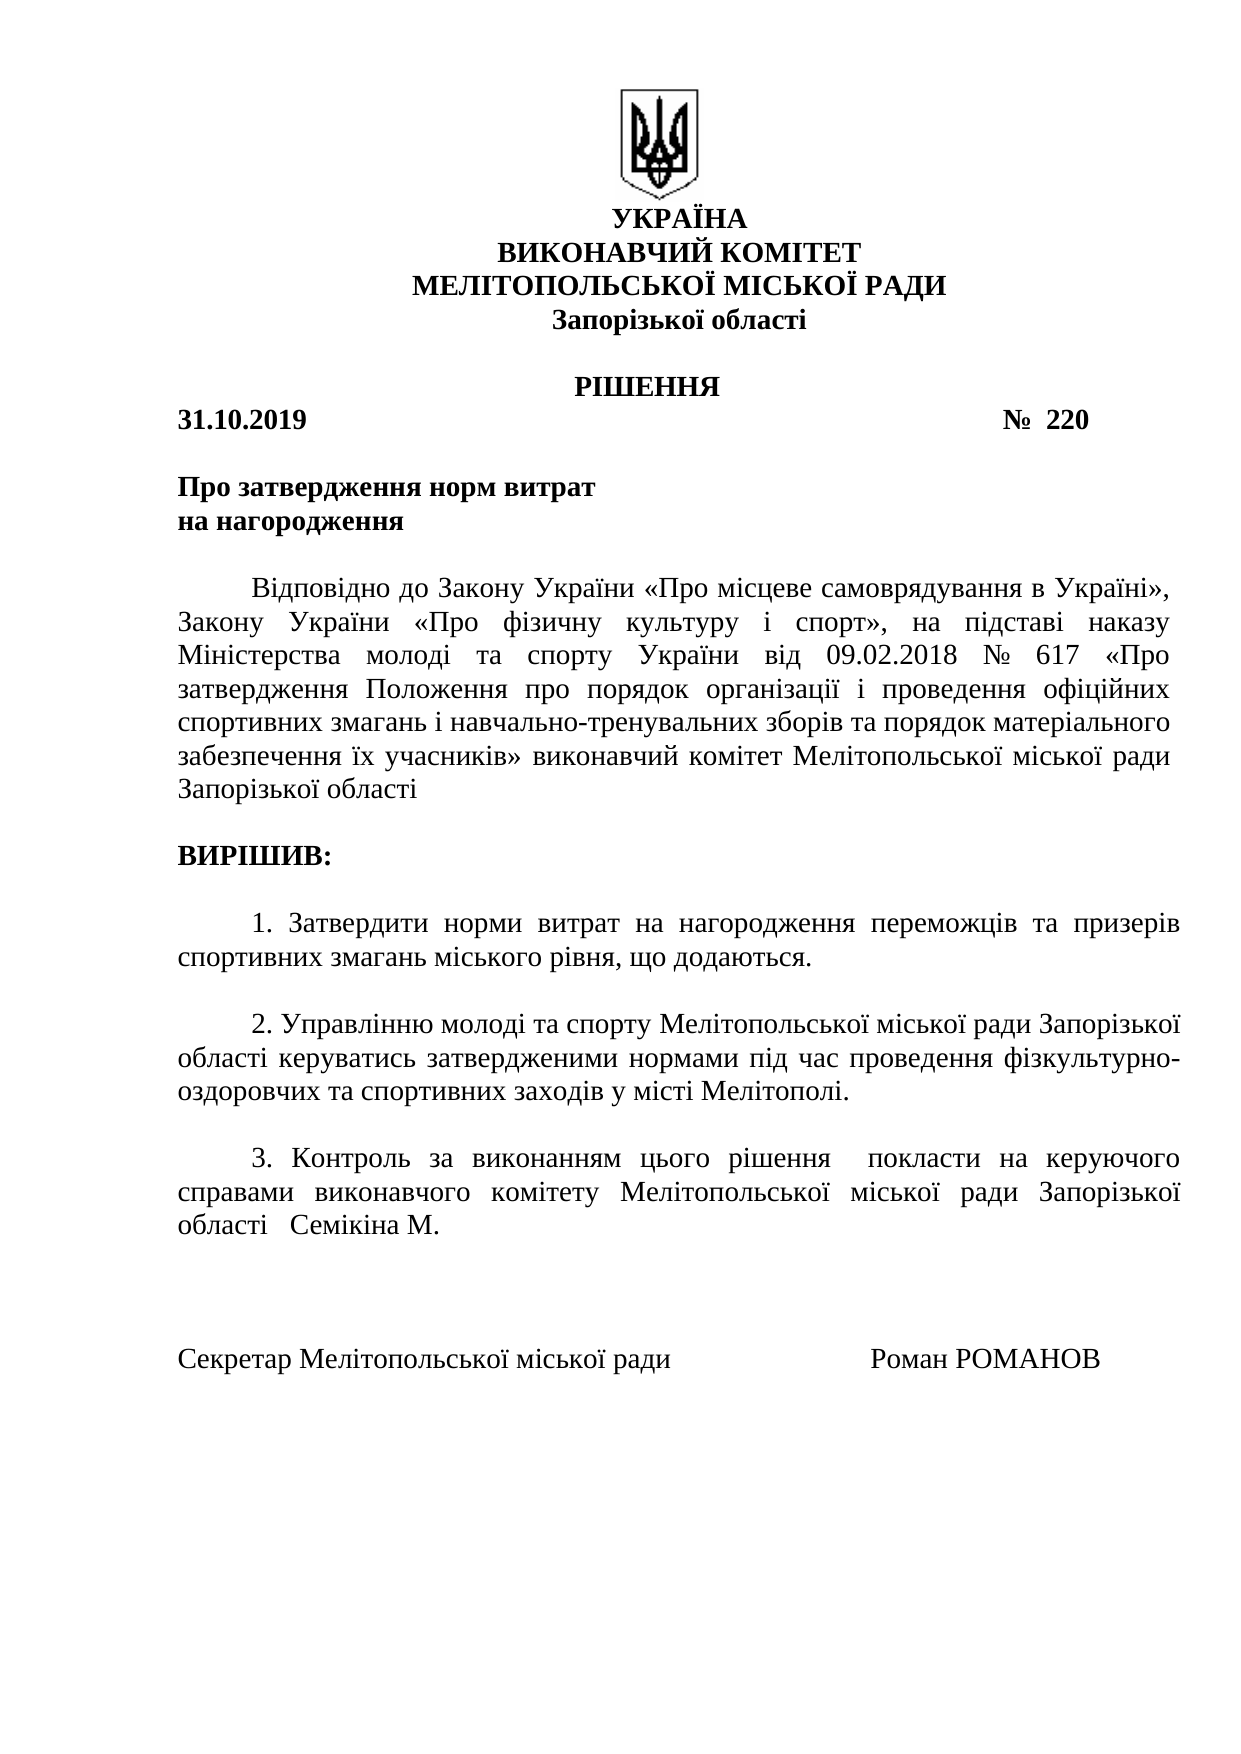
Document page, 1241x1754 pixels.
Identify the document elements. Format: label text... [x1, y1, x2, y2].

text Запорізької області [177, 302, 1181, 335]
text Про затвердження норм витрат [177, 469, 1181, 503]
picture [614, 88, 704, 202]
text Секретар Мелітопольської міської ради Роман РОМАНОВ [177, 1342, 1181, 1375]
text МЕЛІТОПОЛЬСЬКОЇ МІСЬКОЇ РАДИ [177, 268, 1181, 302]
text 1. Затвердити норми витрат на нагородження переможців та призерів спортивних змагань міського рівня, що додаються. [177, 906, 1181, 973]
text Відповідно до Закону України «Про місцеве самоврядування в Україні», Закону України «Про фізичну культуру і спорт», на підставі наказу Міністерства молоді та спорту України від 09.02.2018 № 617 «Про затвердження Положення про порядок організації і проведення офіційних спортивних змагань і навчально-тренувальних зборів та порядок матеріального забезпечення їх учасників» виконавчий комітет Мелітопольської міської ради Запорізької області [177, 570, 1171, 805]
text 3. Контроль за виконанням цього рішення покласти на керуючого справами виконавчого комітету Мелітопольської міської ради Запорізької області Семікіна М. [177, 1140, 1181, 1241]
text РІШЕННЯ [177, 369, 1181, 402]
text 2. Управлінню молоді та спорту Мелітопольської міської ради Запорізької області керуватись затвердженими нормами під час проведення фізкультурно-оздоровчих та спортивних заходів у місті Мелітополі. [177, 1006, 1181, 1107]
text ВИРІШИВ: [177, 838, 1181, 872]
text ВИКОНАВЧИЙ КОМІТЕТ [177, 235, 1181, 268]
text на нагородження [177, 503, 1181, 537]
text 31.10.2019 № 220 [177, 402, 1171, 436]
text УКРАЇНА [177, 201, 1181, 235]
